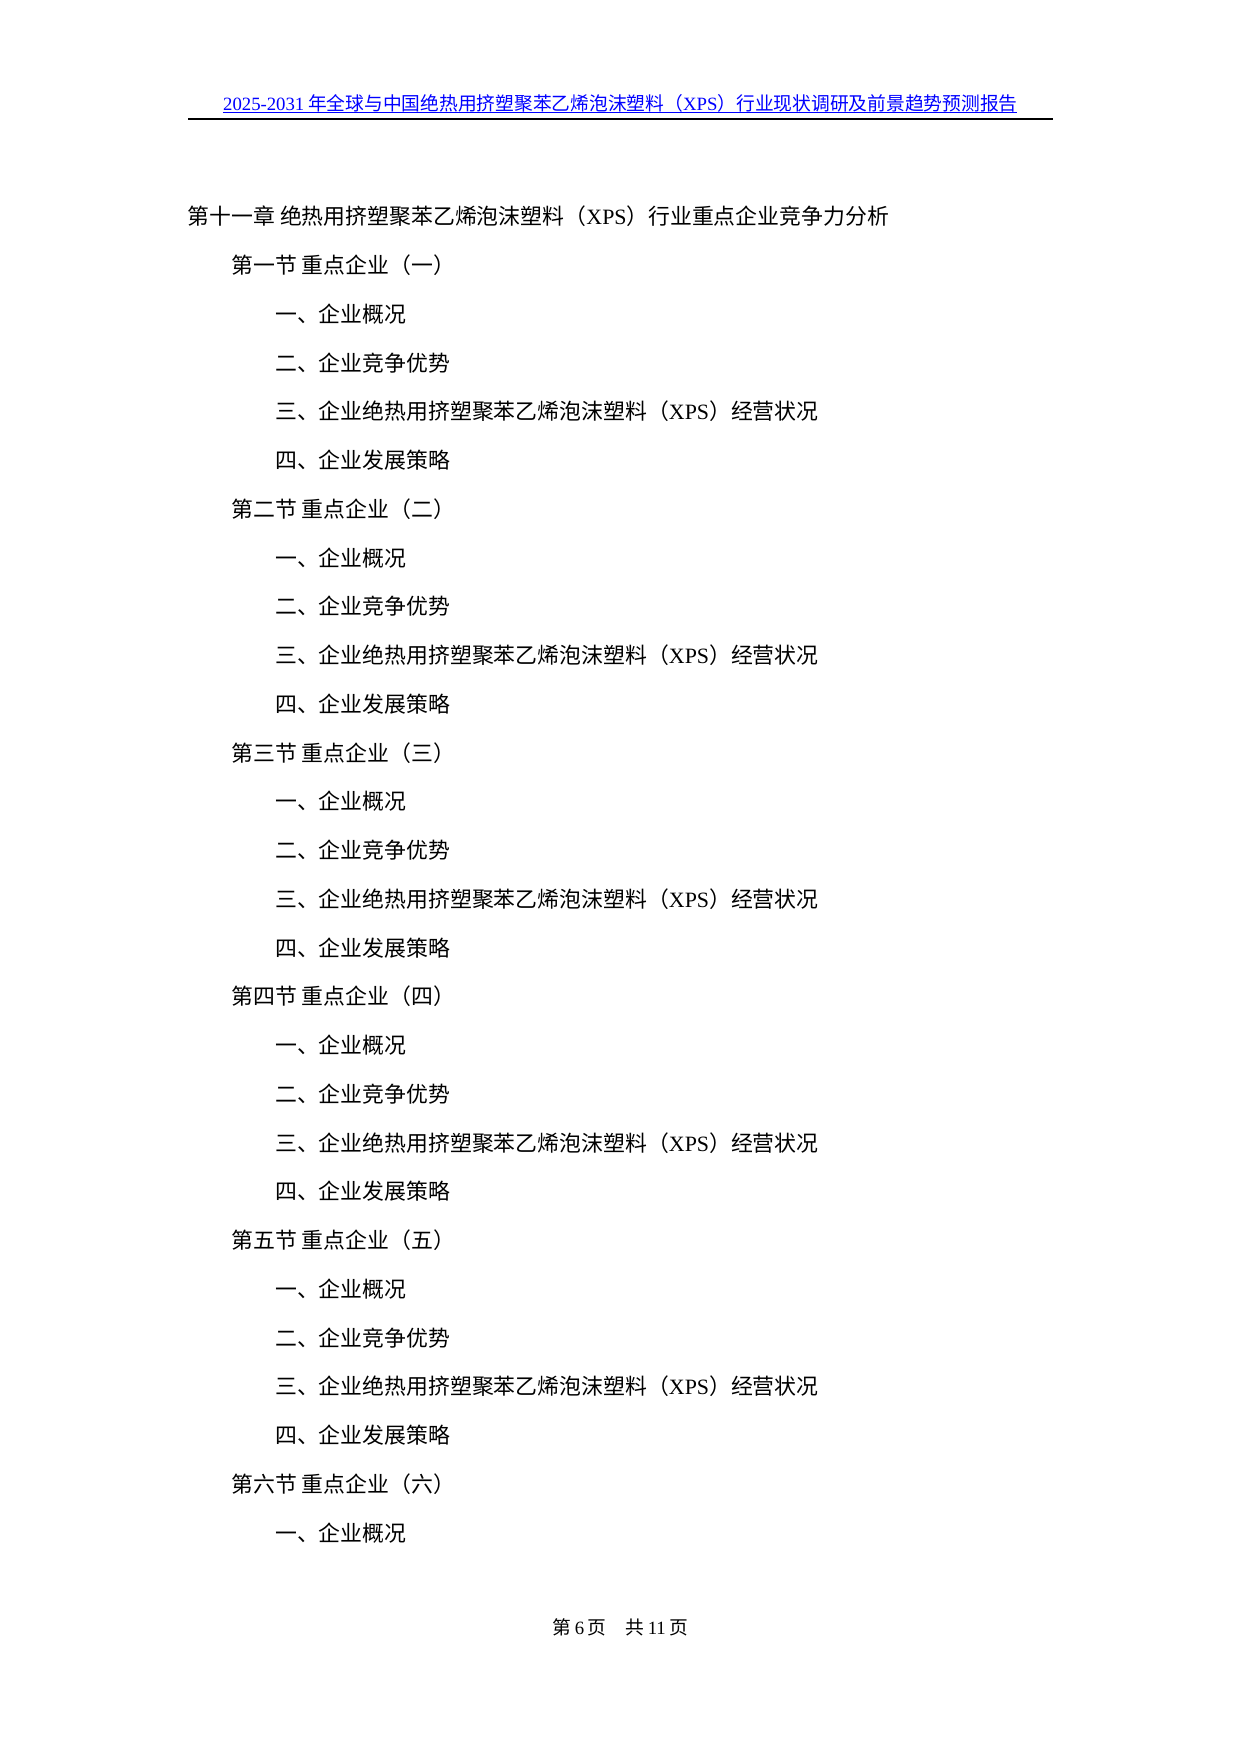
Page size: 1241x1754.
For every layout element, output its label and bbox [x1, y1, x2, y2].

text [187, 150, 1053, 1548]
